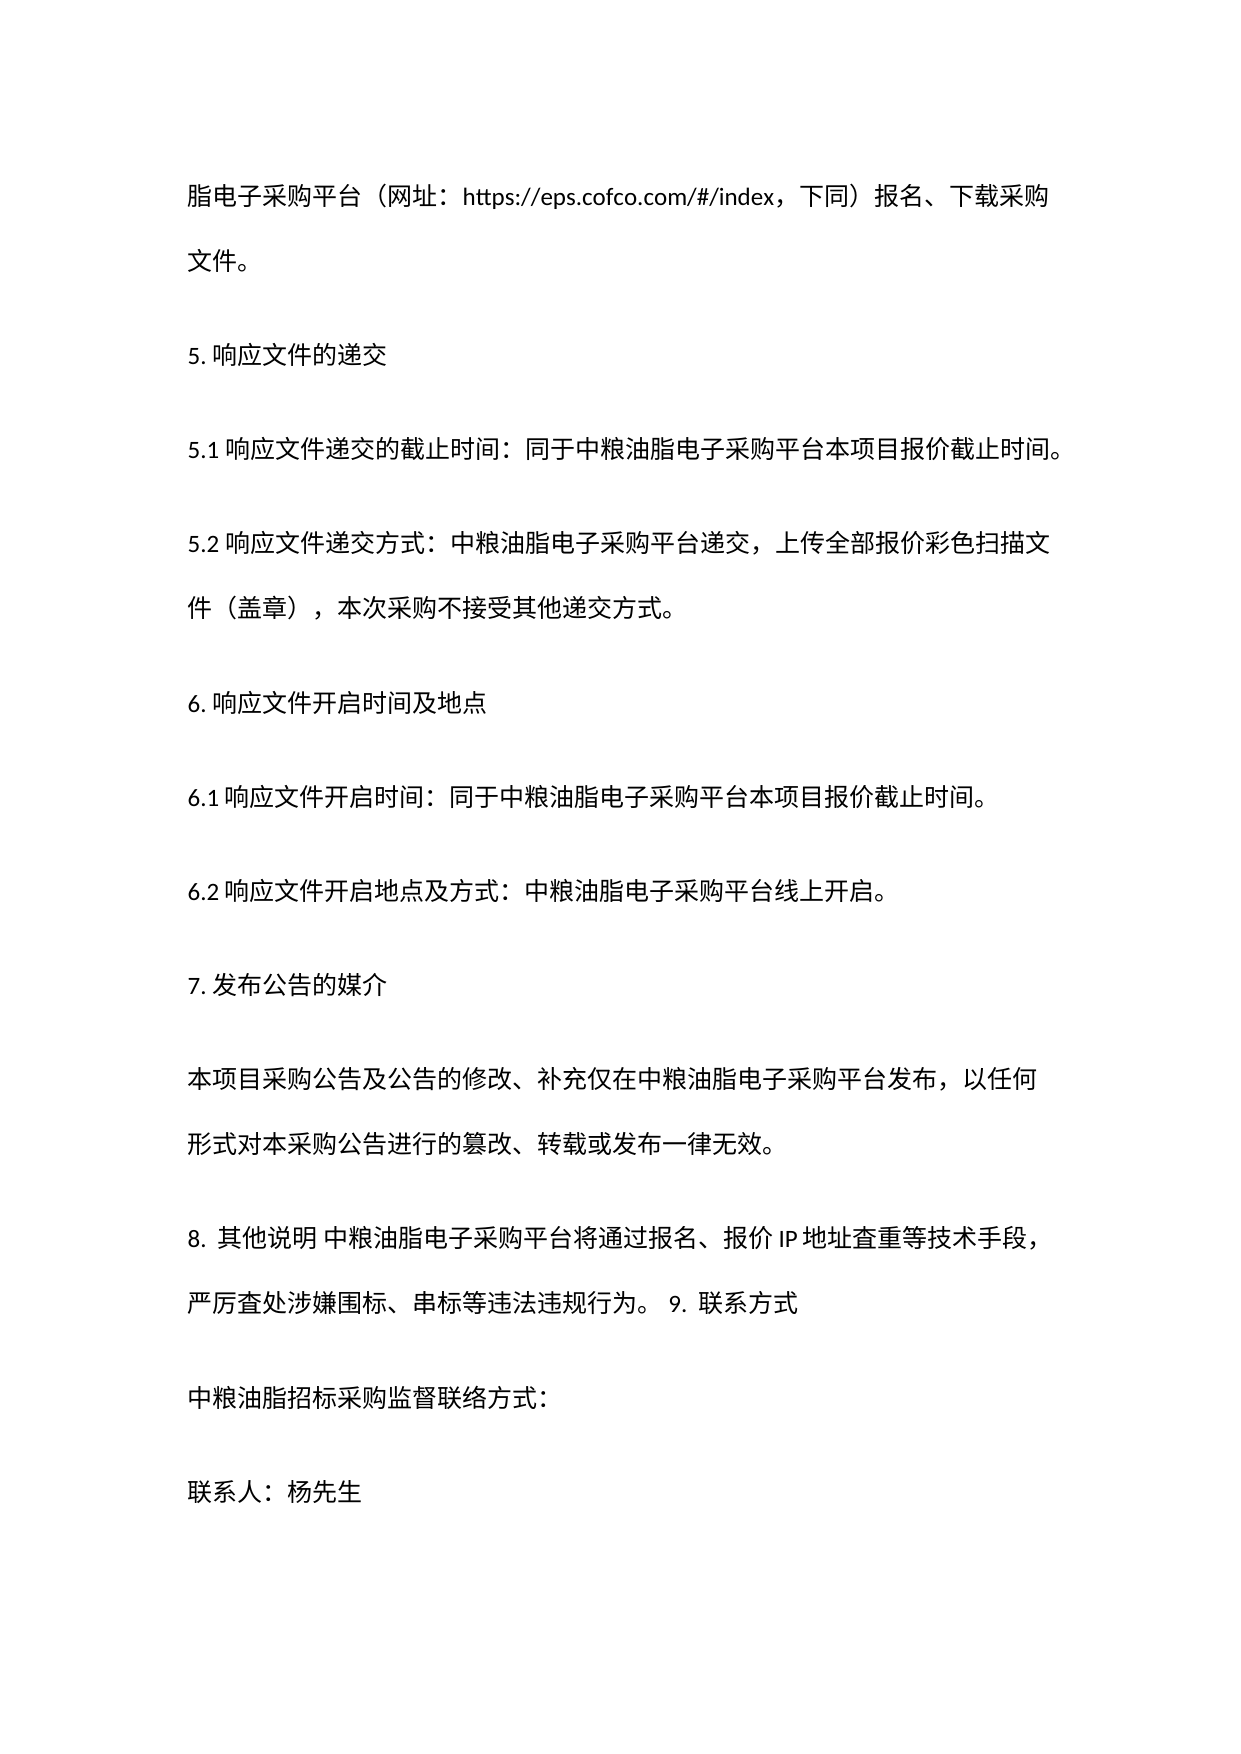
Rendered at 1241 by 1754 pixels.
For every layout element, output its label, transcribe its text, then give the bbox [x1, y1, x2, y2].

text 6.2响应文件开启地点及方式：中粮油脂电子采购平台线上开启。 [187, 857, 1053, 922]
text 5.1 响应文件递交的截止时间：同于中粮油脂电子采购平台本项目报价截止时间。 [187, 415, 1053, 480]
text 本项目采购公告及公告的修改、补充仅在中粮油脂电子采购平台发布，以任何形式对本采购公告进行的篡改、转载或发布一律无效。 [187, 1045, 1053, 1175]
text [187, 162, 1053, 292]
text 7. 发布公告的媒介 [187, 951, 1053, 1016]
text 5.2 响应文件递交方式：中粮油脂电子采购平台递交，上传全部报价彩色扫描文件（盖章），本次采购不接受其他递交方式。 [187, 509, 1053, 639]
text 6. 响应文件开启时间及地点 [187, 669, 1053, 734]
text 中粮油脂招标采购监督联络方式： [187, 1364, 1053, 1429]
text 联系人：杨先生 [187, 1458, 1053, 1523]
text 5. 响应文件的递交 [187, 321, 1053, 386]
text 6.1响应文件开启时间：同于中粮油脂电子采购平台本项目报价截止时间。 [187, 763, 1053, 828]
text 8. 其他说明 中粮油脂电子采购平台将通过报名、报价IP地址査重等技术手段，严厉査处涉嫌围标、串标等违法违规行为。 9. 联系方式 [187, 1204, 1053, 1334]
